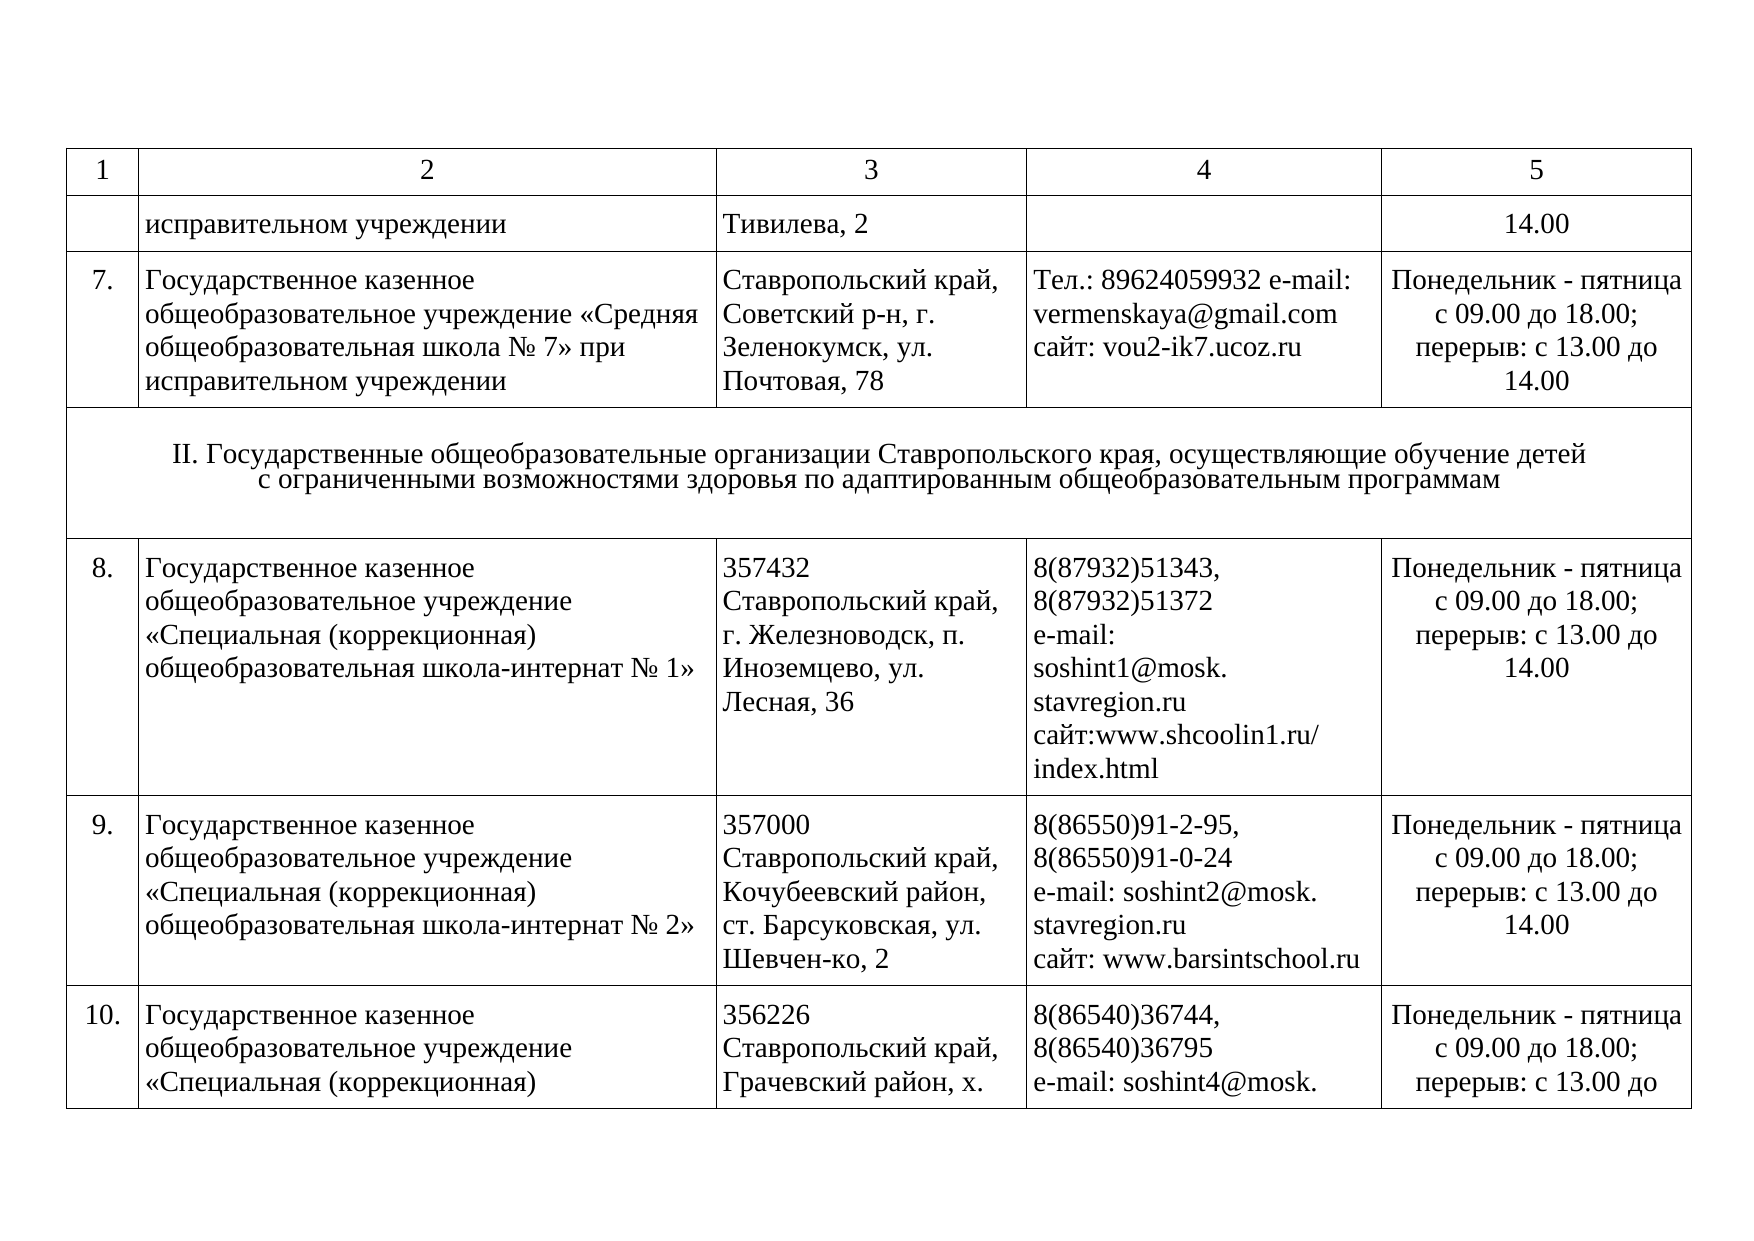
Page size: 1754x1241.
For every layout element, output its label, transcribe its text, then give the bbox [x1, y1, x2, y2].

table_cell 357432 Ставропольский край, г. Железноводск, п. Иноземцево, ул. Лесная, 36 [717, 539, 1026, 795]
table_header 1 [67, 149, 138, 195]
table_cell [1382, 196, 1691, 251]
table_cell 8. [67, 539, 138, 795]
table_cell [1382, 986, 1691, 1108]
table_cell 6. [67, 196, 138, 251]
table_header 4 [1027, 149, 1381, 195]
table_header 2 [139, 149, 716, 195]
table_cell Государственное казенное общеобразовательное учреждение «Специальная (коррекционная) общеобразовательная школа-интернат № 2» [139, 796, 716, 985]
table_cell 7. [67, 252, 138, 407]
table_cell Ставропольский край, Советский р-н, г. Зеленокумск, ул. Почтовая, 78 [717, 252, 1026, 407]
table_cell Тел.: 89624059932 e-mail: vermenskaya@gmail.com сайт: vou2-ik7.ucoz.ru [1027, 252, 1381, 407]
table_header 5 [1382, 149, 1691, 195]
table_cell Понедельник - пятница с 09.00 до 18.00; перерыв: с 13.00 до 14.00 [1382, 252, 1691, 407]
table_cell 357000 Ставропольский край, Кочубеевский район, ст. Барсуковская, ул. Шевчен-ко, 2 [717, 796, 1026, 985]
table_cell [717, 986, 1026, 1108]
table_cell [717, 196, 1026, 251]
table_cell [1027, 986, 1381, 1108]
table_cell 9. [67, 796, 138, 985]
table_cell II. Государственные общеобразовательные организации Ставропольского края, осуществляющие обучение детей с ограниченными возможностями здоровья по адаптированным общеобразовательным программам [67, 408, 1691, 538]
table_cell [1027, 196, 1381, 251]
table_cell 10. [67, 986, 138, 1108]
table_cell Понедельник - пятница с 09.00 до 18.00; перерыв: с 13.00 до 14.00 [1382, 796, 1691, 985]
table_cell Государственное казенное общеобразовательное учреждение «Специальная (коррекционная) общеобразовательная школа-интернат № 1» [139, 539, 716, 795]
table_header 3 [717, 149, 1026, 195]
table_cell Понедельник - пятница с 09.00 до 18.00; перерыв: с 13.00 до 14.00 [1382, 539, 1691, 795]
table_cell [139, 196, 716, 251]
table_cell 8(87932)51343, 8(87932)51372 e-mail: soshint1@mosk. stavregion.ru сайт:www.shcoolin1.ru/index.html [1027, 539, 1381, 795]
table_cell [139, 986, 716, 1108]
table_cell Государственное казенное общеобразовательное учреждение «Средняя общеобразовательная школа № 7» при исправительном учреждении [139, 252, 716, 407]
table_cell 8(86550)91-2-95, 8(86550)91-0-24 e-mail: soshint2@mosk. stavregion.ru сайт: www.barsintschool.ru [1027, 796, 1381, 985]
